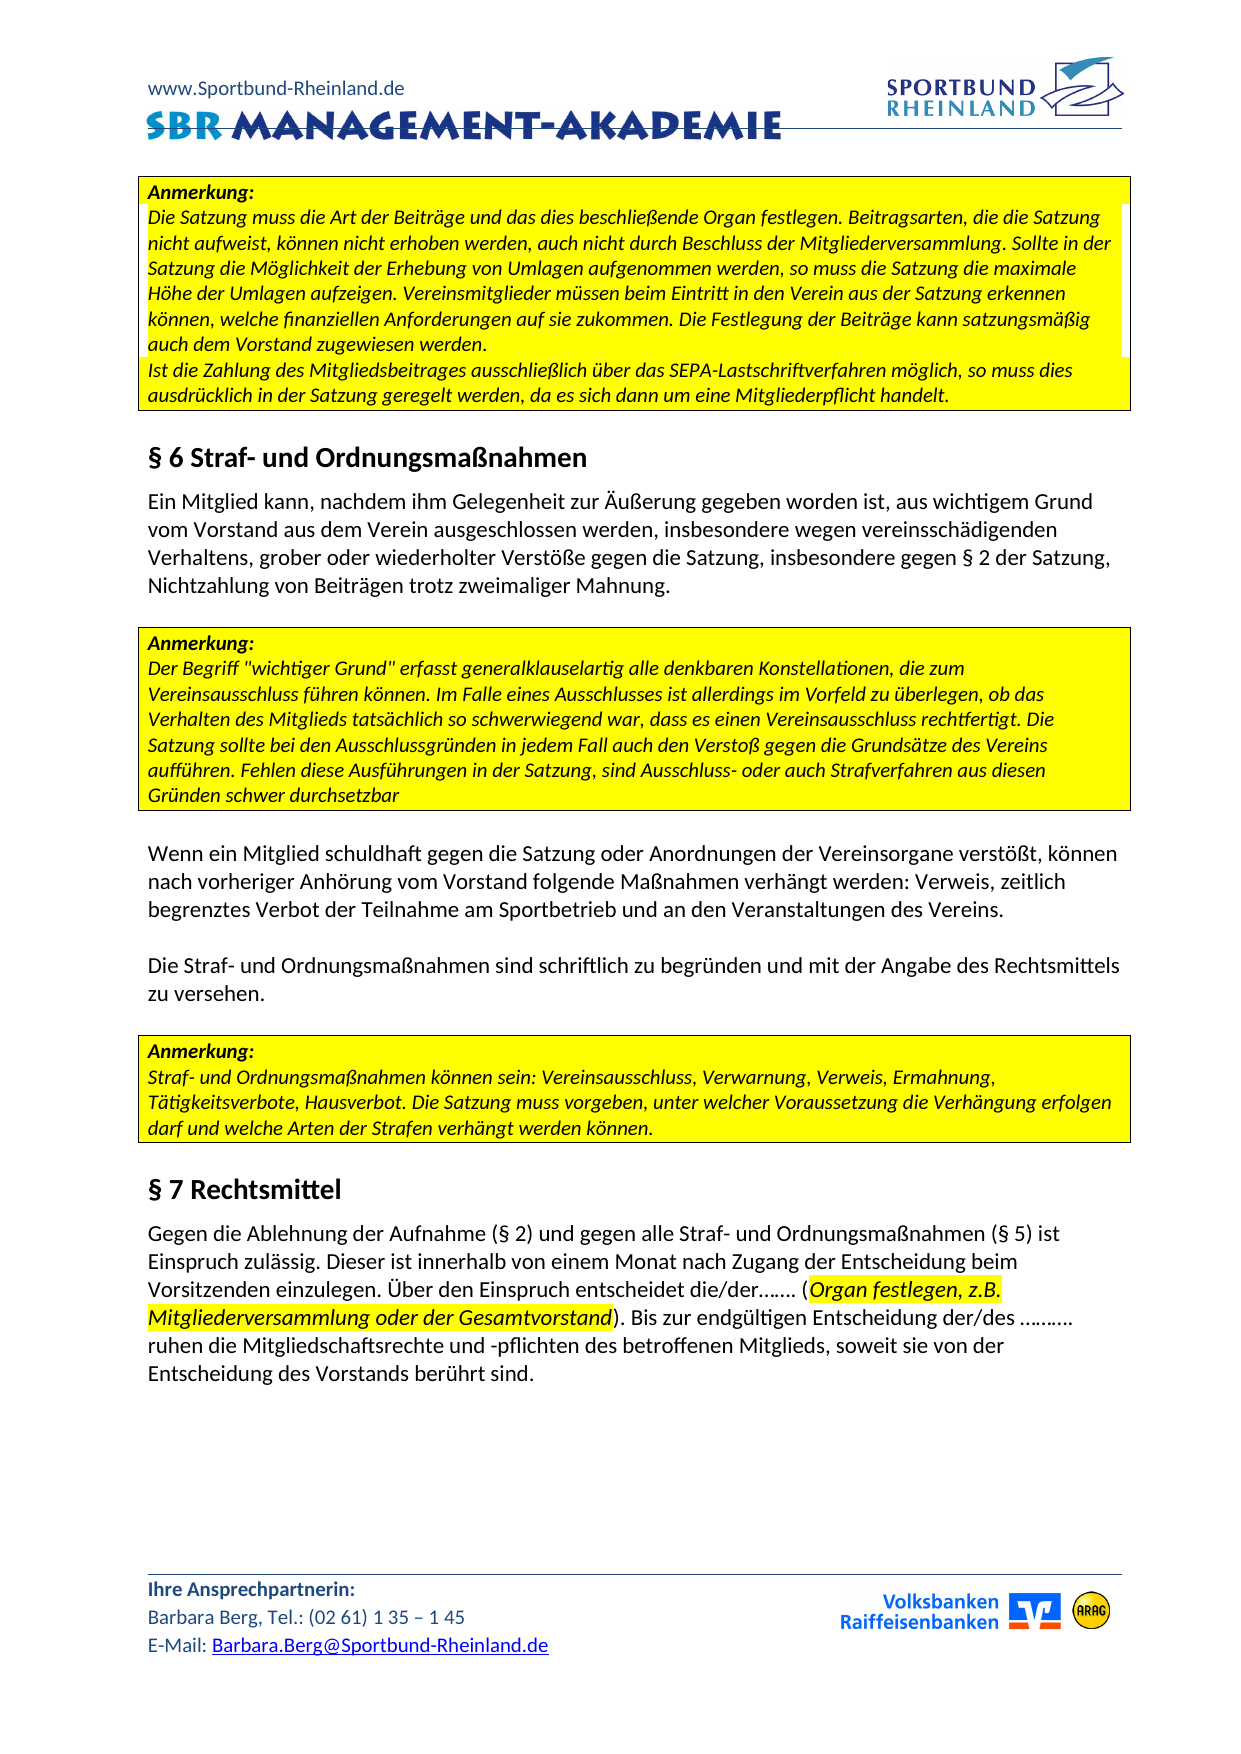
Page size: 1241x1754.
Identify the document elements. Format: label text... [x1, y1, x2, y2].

text Ist die Zahlung des Mitgliedsbeitrages ausschließlich über das SEPA-Lastschriftverfahren möglich, so muss dies ausdrücklich in der Satzung geregelt werden, da es sich dann um eine Mitgliederpflicht handelt. [139, 354, 1130, 410]
subtitle § 7 Rechtsmittel [148, 1171, 1122, 1207]
picture [1072, 1591, 1110, 1629]
picture [841, 1591, 1063, 1631]
text Anmerkung: [139, 177, 1130, 204]
picture [179, 129, 214, 140]
text Anmerkung: [139, 1036, 1130, 1061]
text Straf- und Ordnungsmaßnahmen können sein: Vereinsausschluss, Verwarnung, Verweis, Ermahnung, Tätigkeitsverbote, Hausverbot. Die Satzung muss vorgeben, unter welcher Voraussetzung die Verhängung erfolgen darf und welche Arten der Strafen verhängt werden können. [139, 1061, 1130, 1142]
text Die Straf- und Ordnungsmaßnahmen sind schriftlich zu begründen und mit der Angabe des Rechtsmittels zu versehen. [148, 951, 1122, 1007]
text Anmerkung: [139, 628, 1130, 652]
text Die Satzung muss die Art der Beiträge und das dies beschließende Organ festlegen. Beitragsarten, die die Satzung nicht aufweist, können nicht erhoben werden, auch nicht durch Beschluss der Mitgliederversammlung. Sollte in der Satzung die Möglichkeit der Erhebung von Umlagen aufgenommen werden, so muss die Satzung die maximale Höhe der Umlagen aufzeigen. Vereinsmitglieder müssen beim Eintritt in den Verein aus der Satzung erkennen können, welche finanziellen Anforderungen auf sie zukommen. Die Festlegung der Beiträge kann satzungsmäßig auch dem Vorstand zugewiesen werden. [148, 204, 1122, 354]
subtitle § 6 Straf- und Ordnungsmaßnahmen [148, 439, 1122, 474]
picture [218, 129, 781, 140]
text Gegen die Ablehnung der Aufnahme (§ 2) und gegen alle Straf- und Ordnungsmaßnahmen (§ 5) ist Einspruch zulässig. Dieser ist innerhalb von einem Monat nach Zugang der Entscheidung beim Vorsitzenden einzulegen. Über den Einspruch entscheidet die/der……. (Organ festlegen, z.B. Mitgliederversammlung oder der Gesamtvorstand). Bis zur endgültigen Entscheidung der/des ………. ruhen die Mitgliedschaftsrechte und -pflichten des betroffenen Mitglieds, soweit sie von der Entscheidung des Vorstands berührt sind. [148, 1219, 1122, 1387]
picture [887, 57, 1125, 116]
text Der Begriff "wichtiger Grund" erfasst generalklauselartig alle denkbaren Konstellationen, die zum Vereinsausschluss führen können. Im Falle eines Ausschlusses ist allerdings im Vorfeld zu überlegen, ob das Verhalten des Mitglieds tatsächlich so schwerwiegend war, dass es einen Vereinsausschluss rechtfertigt. Die Satzung sollte bei den Ausschlussgründen in jedem Fall auch den Verstoß gegen die Grundsätze des Vereins aufführen. Fehlen diese Ausführungen in der Satzung, sind Ausschluss- oder auch Strafverfahren aus diesen Gründen schwer durchsetzbar [139, 652, 1130, 810]
picture [153, 129, 169, 140]
text Ein Mitglied kann, nachdem ihm Gelegenheit zur Äußerung gegeben worden ist, aus wichtigem Grund vom Vorstand aus dem Verein ausgeschlossen werden, insbesondere wegen vereinsschädigenden Verhaltens, grober oder wiederholter Verstöße gegen die Satzung, insbesondere gegen § 2 der Satzung, Nichtzahlung von Beiträgen trotz zweimaliger Mahnung. [148, 487, 1122, 599]
text Wenn ein Mitglied schuldhaft gegen die Satzung oder Anordnungen der Vereinsorgane verstößt, können nach vorheriger Anhörung vom Vorstand folgende Maßnahmen verhängt werden: Verweis, zeitlich begrenztes Verbot der Teilnahme am Sportbetrieb und an den Veranstaltungen des Vereins. [148, 839, 1122, 923]
picture [145, 110, 781, 140]
